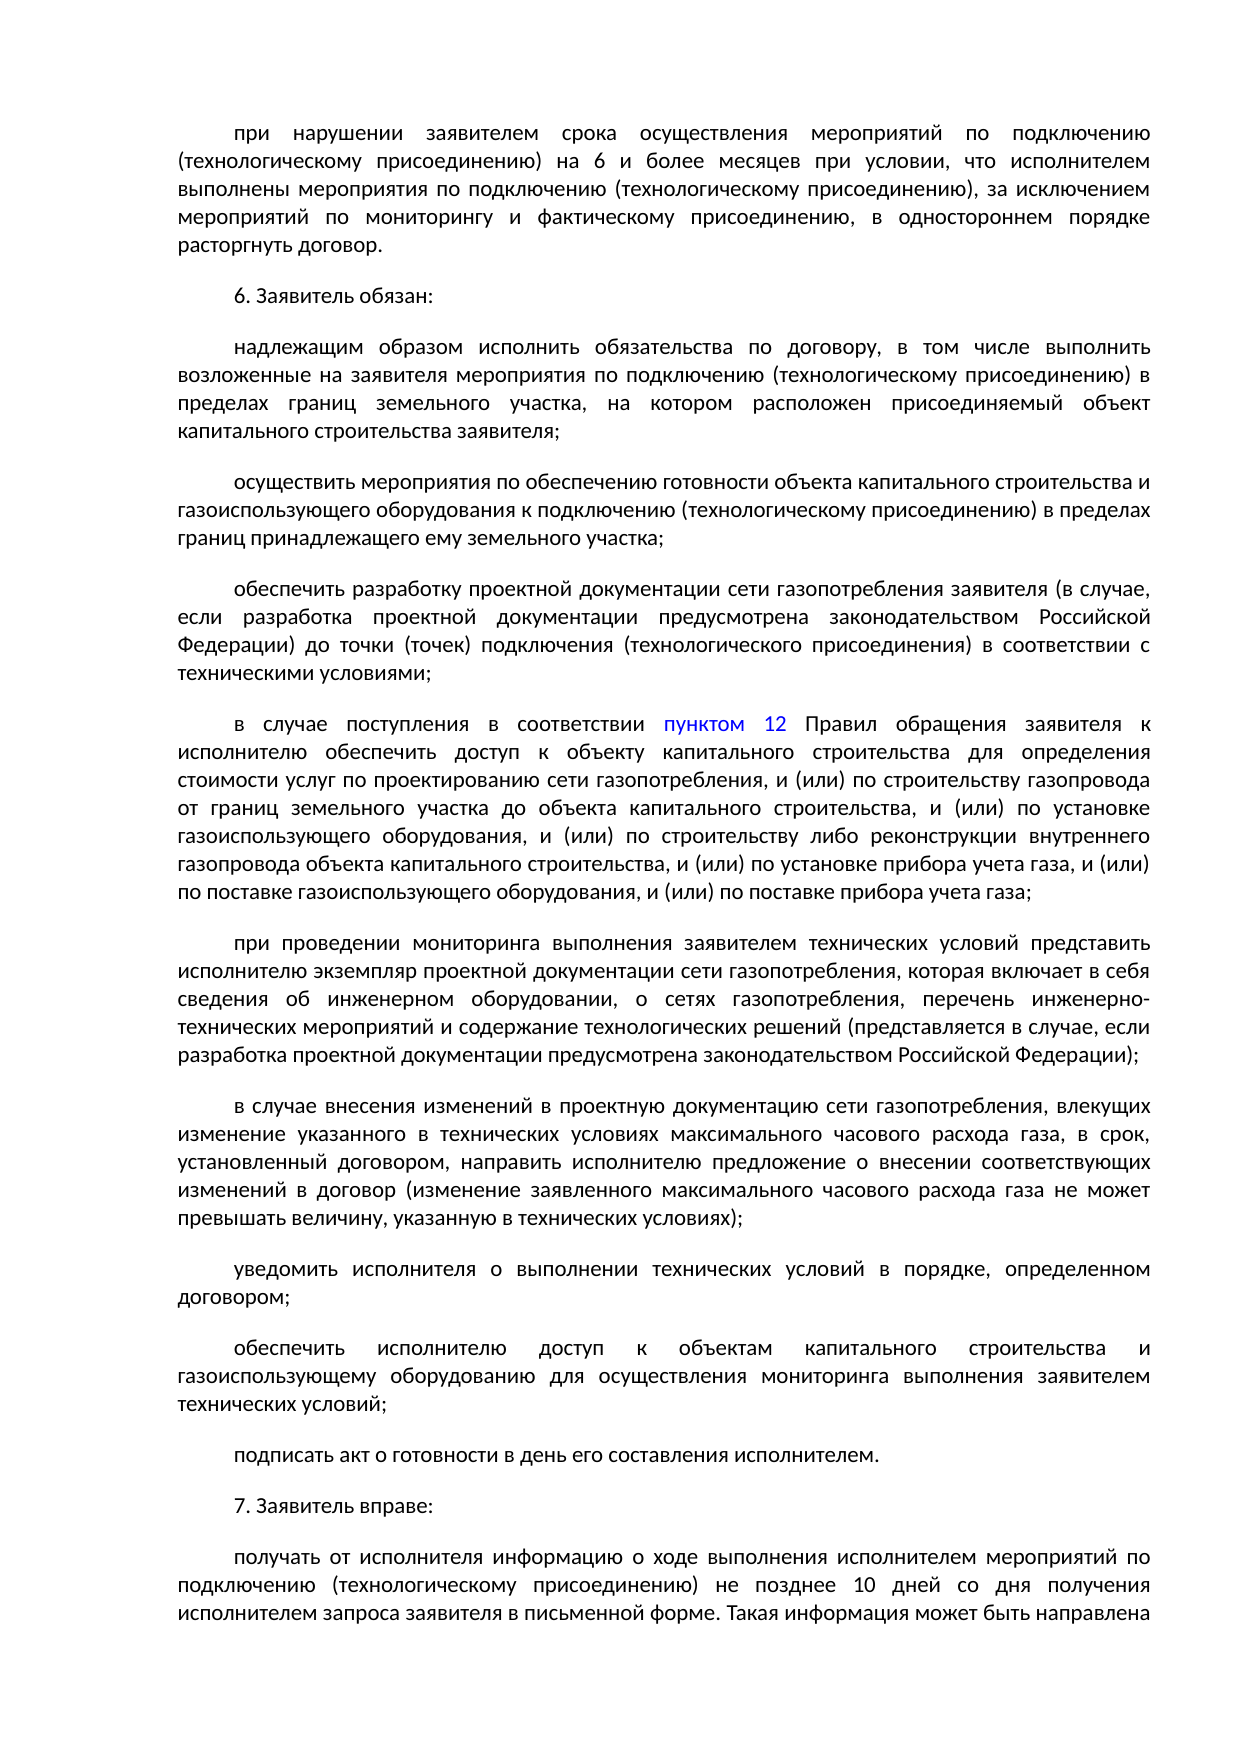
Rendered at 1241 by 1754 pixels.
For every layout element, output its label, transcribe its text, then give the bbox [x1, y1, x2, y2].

text 6. Заявитель обязан: [177, 281, 1152, 309]
text осуществить мероприятия по обеспечению готовности объекта капитального строительства и газоиспользующего оборудования к подключению (технологическому присоединению) в пределах границ принадлежащего ему земельного участка; [177, 467, 1152, 551]
text при проведении мониторинга выполнения заявителем технических условий представить исполнителю экземпляр проектной документации сети газопотребления, которая включает в себя сведения об инженерном оборудовании, о сетях газопотребления, перечень инженерно-технических мероприятий и содержание технологических решений (представляется в случае, если разработка проектной документации предусмотрена законодательством Российской Федерации); [177, 928, 1152, 1068]
text в случае поступления в соответствии пунктом 12 Правил обращения заявителя к исполнителю обеспечить доступ к объекту капитального строительства для определения стоимости услуг по проектированию сети газопотребления, и (или) по строительству газопровода от границ земельного участка до объекта капитального строительства, и (или) по установке газоиспользующего оборудования, и (или) по строительству либо реконструкции внутреннего газопровода объекта капитального строительства, и (или) по установке прибора учета газа, и (или) по поставке газоиспользующего оборудования, и (или) по поставке прибора учета газа; [177, 709, 1152, 905]
text уведомить исполнителя о выполнении технических условий в порядке, определенном договором; [177, 1254, 1152, 1310]
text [177, 1542, 1152, 1626]
text подписать акт о готовности в день его составления исполнителем. [177, 1440, 1152, 1468]
text 7. Заявитель вправе: [177, 1491, 1152, 1519]
text в случае внесения изменений в проектную документацию сети газопотребления, влекущих изменение указанного в технических условиях максимального часового расхода газа, в срок, установленный договором, направить исполнителю предложение о внесении соответствующих изменений в договор (изменение заявленного максимального часового расхода газа не может превышать величину, указанную в технических условиях); [177, 1091, 1152, 1231]
text при нарушении заявителем срока осуществления мероприятий по подключению (технологическому присоединению) на 6 и более месяцев при условии, что исполнителем выполнены мероприятия по подключению (технологическому присоединению), за исключением мероприятий по мониторингу и фактическому присоединению, в одностороннем порядке расторгнуть договор. [177, 118, 1152, 258]
text обеспечить разработку проектной документации сети газопотребления заявителя (в случае, если разработка проектной документации предусмотрена законодательством Российской Федерации) до точки (точек) подключения (технологического присоединения) в соответствии с техническими условиями; [177, 574, 1152, 686]
text обеспечить исполнителю доступ к объектам капитального строительства и газоиспользующему оборудованию для осуществления мониторинга выполнения заявителем технических условий; [177, 1333, 1152, 1417]
text надлежащим образом исполнить обязательства по договору, в том числе выполнить возложенные на заявителя мероприятия по подключению (технологическому присоединению) в пределах границ земельного участка, на котором расположен присоединяемый объект капитального строительства заявителя; [177, 332, 1152, 444]
